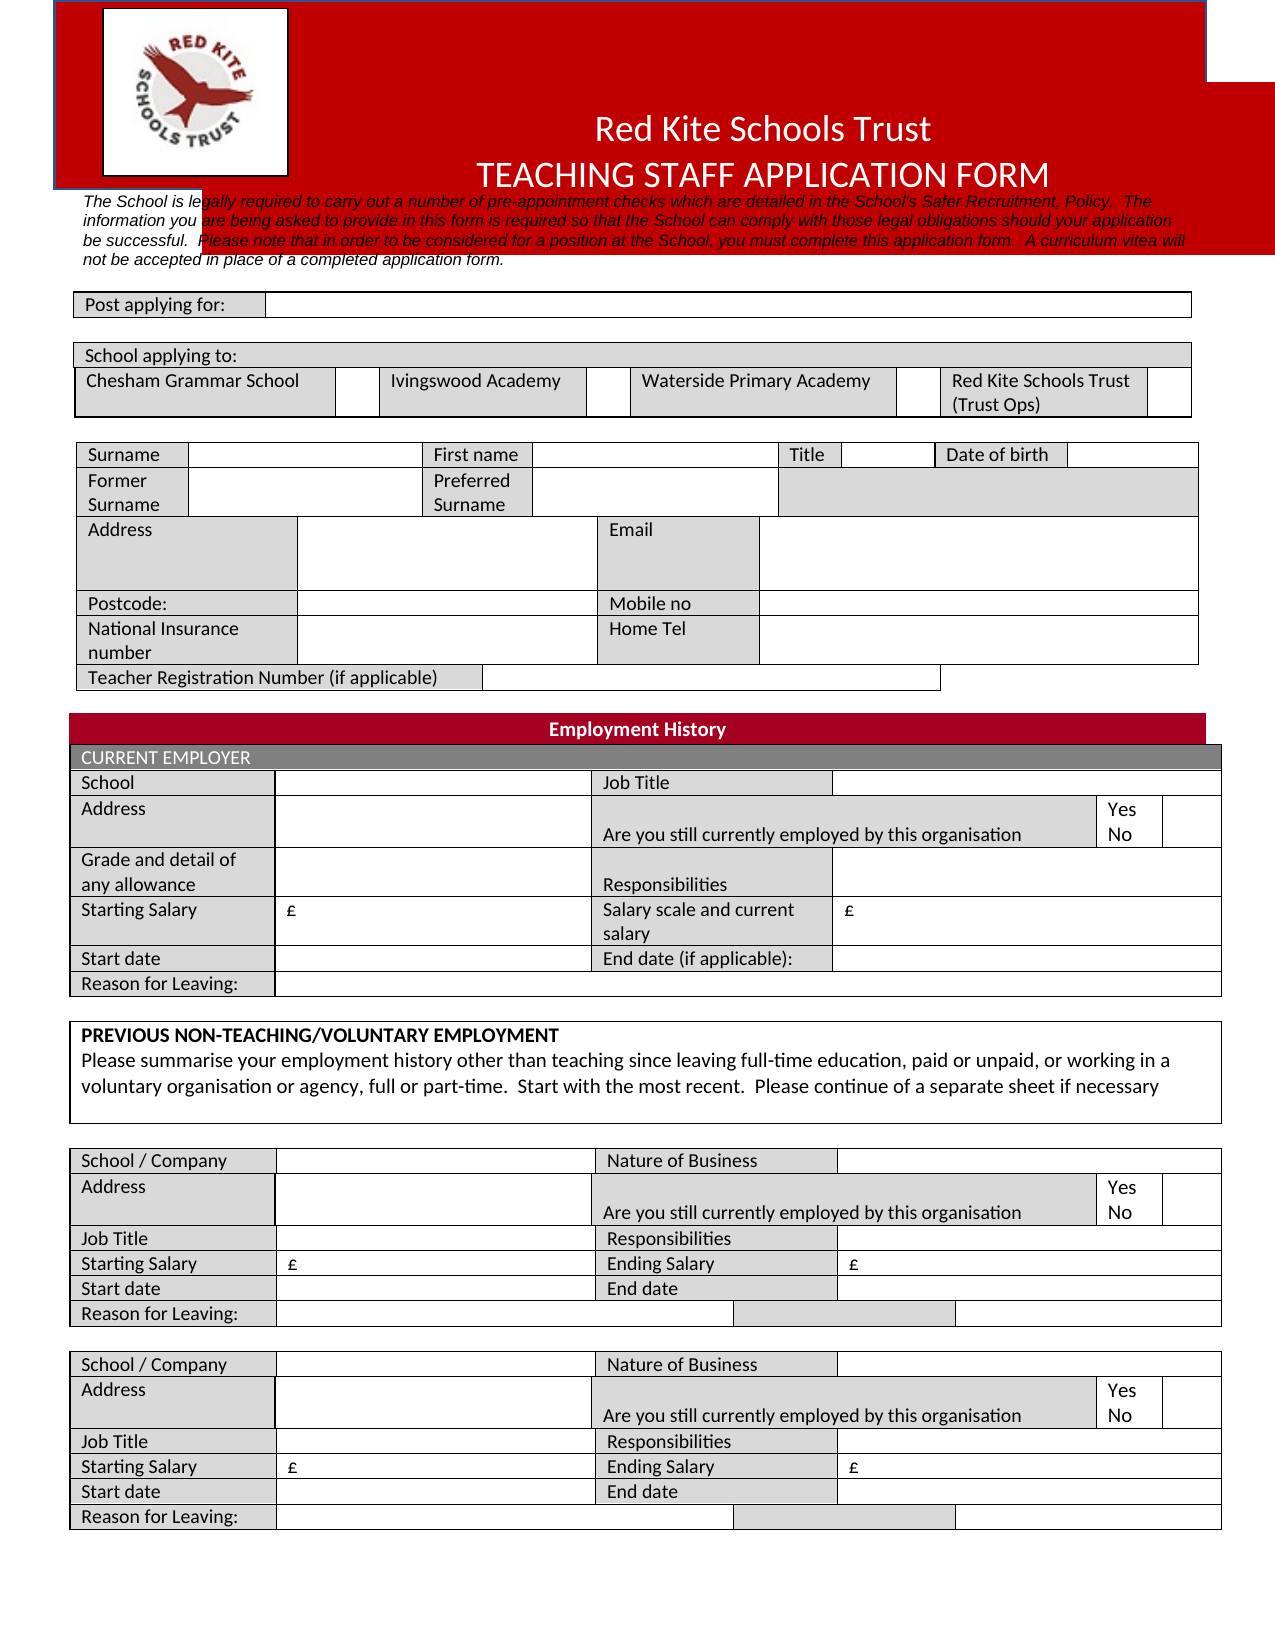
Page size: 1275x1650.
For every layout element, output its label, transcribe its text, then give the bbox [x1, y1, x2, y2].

table_cell [298, 517, 597, 590]
table_cell [956, 1505, 1221, 1529]
table_cell £ [838, 1251, 1221, 1275]
table_header [277, 1149, 595, 1173]
table_cell Preferred Surname [423, 468, 532, 516]
table_cell Teacher Registration Number (if applicable) [77, 665, 482, 689]
table_cell [276, 946, 591, 971]
table_cell Responsibilities [596, 1226, 837, 1250]
table_cell [276, 771, 591, 795]
table_cell National Insurance number [77, 616, 297, 664]
table_cell [277, 1301, 733, 1326]
table_cell [277, 1429, 595, 1453]
table_cell Former Surname [77, 468, 188, 516]
table_cell [276, 972, 1221, 996]
table_header Nature of Business [596, 1149, 837, 1173]
table_header [1068, 443, 1198, 467]
table_cell End date [596, 1479, 837, 1503]
table_cell Ending Salary [596, 1454, 837, 1478]
table_cell Yes No [1097, 1174, 1162, 1225]
table_header First name [423, 443, 532, 467]
table_cell [276, 1174, 591, 1225]
table_cell Address [71, 1377, 274, 1428]
table_cell Waterside Primary Academy [631, 368, 896, 416]
table_cell Address [71, 796, 274, 847]
table_cell [897, 368, 940, 416]
table_cell £ [277, 1251, 595, 1275]
table_cell Are you still currently employed by this organisation [592, 1377, 1096, 1428]
table_cell End date [596, 1276, 837, 1300]
table_cell Ending Salary [596, 1251, 837, 1275]
table_cell Are you still currently employed by this organisation [592, 796, 1096, 847]
table_cell [587, 368, 630, 416]
table_cell Home Tel [598, 616, 759, 664]
table_cell [298, 616, 597, 664]
table_cell [336, 368, 379, 416]
table_cell Starting Salary [71, 1251, 276, 1275]
table_cell [1067, 468, 1198, 516]
table_header PREVIOUS NON-TEACHING/VOLUNTARY EMPLOYMENT Please summarise your employment history other than teaching since leaving full-time education, paid or unpaid, or working in a voluntary organisation or agency, full or part-time. Start with the most recent. Please continue of a separate sheet if necessary [71, 1022, 1221, 1122]
table_cell Yes No [1097, 1377, 1162, 1428]
picture [118, 15, 272, 169]
table_cell Red Kite Schools Trust (Trust Ops) [941, 368, 1147, 416]
table_cell Start date [71, 946, 274, 971]
table_cell [838, 1276, 1221, 1300]
table_cell Address [77, 517, 297, 590]
table_cell £ [277, 1454, 595, 1478]
table_cell Address [71, 1174, 274, 1225]
table_cell [760, 591, 1198, 615]
table_cell Salary scale and current salary [592, 897, 832, 945]
table_header School / Company [71, 1352, 276, 1376]
table_header [277, 1352, 595, 1376]
table_cell Reason for Leaving: [71, 1505, 276, 1529]
table_header [266, 293, 1191, 317]
table_cell [1163, 1174, 1221, 1225]
table_cell [760, 517, 1198, 590]
table_cell [1148, 368, 1191, 416]
table_header Surname [77, 443, 188, 467]
table_cell Ivingswood Academy [380, 368, 586, 416]
table_cell Responsibilities [592, 848, 832, 896]
table_cell £ [833, 897, 1221, 945]
table_cell Job Title [71, 1429, 276, 1453]
table_cell [277, 1505, 733, 1529]
table_cell Email [598, 517, 759, 590]
table_cell [734, 1505, 955, 1529]
table_cell [276, 796, 591, 847]
table_header [842, 443, 934, 467]
table_header The School is legally required to carry out a number of pre-appointment checks which are detailed in the School's Safer Recruitment, Policy. The information you are being asked to provide in this form is required so that the School can comply with those legal obligations should your application be successful. Please note that in order to be considered for a position at the School, you must complete this application form. A curriculum vitea will not be accepted in place of a completed application form. [69, 192, 1206, 269]
table_cell [1163, 796, 1221, 847]
table_cell [935, 468, 1067, 516]
table_cell Grade and detail of any allowance [71, 848, 274, 896]
table_header [533, 443, 778, 467]
table_cell Job Title [592, 771, 832, 795]
table_cell £ [276, 897, 591, 945]
table_cell Starting Salary [71, 897, 274, 945]
table_cell [1163, 1377, 1221, 1428]
table_cell Starting Salary [71, 1454, 276, 1478]
table_cell Yes No [1097, 796, 1162, 847]
table_cell [842, 468, 935, 516]
table_cell [779, 468, 842, 516]
table_cell Job Title [71, 1226, 276, 1250]
table_cell [189, 468, 422, 516]
table_cell Reason for Leaving: [71, 1301, 276, 1326]
table_cell School [71, 771, 274, 795]
table_header Title [779, 443, 841, 467]
table_cell £ [838, 1454, 1221, 1478]
table_header Nature of Business [596, 1352, 837, 1376]
table_cell [838, 1479, 1221, 1503]
table_cell [760, 616, 1198, 664]
table_header Post applying for: [74, 293, 265, 317]
table_cell Chesham Grammar School [76, 368, 335, 416]
table_cell End date (if applicable): [592, 946, 832, 971]
table_cell [277, 1276, 595, 1300]
table_cell Start date [71, 1479, 276, 1503]
table_cell [277, 1479, 595, 1503]
table_cell Postcode: [77, 591, 297, 615]
table_cell [276, 848, 591, 896]
table_cell Are you still currently employed by this organisation [592, 1174, 1096, 1225]
table_cell [833, 771, 1221, 795]
table_header [838, 1149, 1221, 1173]
table_cell [483, 665, 940, 689]
table_header School applying to: [74, 343, 1191, 367]
table_cell [833, 848, 1221, 896]
table_cell Mobile no [598, 591, 759, 615]
table_cell Start date [71, 1276, 276, 1300]
table_cell [276, 1377, 591, 1428]
table_cell [956, 1301, 1221, 1326]
table_cell [838, 1429, 1221, 1453]
table_header School / Company [71, 1149, 276, 1173]
table_cell Reason for Leaving: [71, 972, 274, 996]
table_cell Responsibilities [596, 1429, 837, 1453]
table_cell [298, 591, 597, 615]
table_header CURRENT EMPLOYER [71, 745, 1221, 769]
table_cell [734, 1301, 955, 1326]
table_header Employment History [70, 714, 1205, 743]
table_header [838, 1352, 1221, 1376]
table_cell [533, 468, 778, 516]
table_cell [838, 1226, 1221, 1250]
table_cell [277, 1226, 595, 1250]
table_header [189, 443, 422, 467]
table_cell [833, 946, 1221, 971]
table_header Date of birth [936, 443, 1067, 467]
